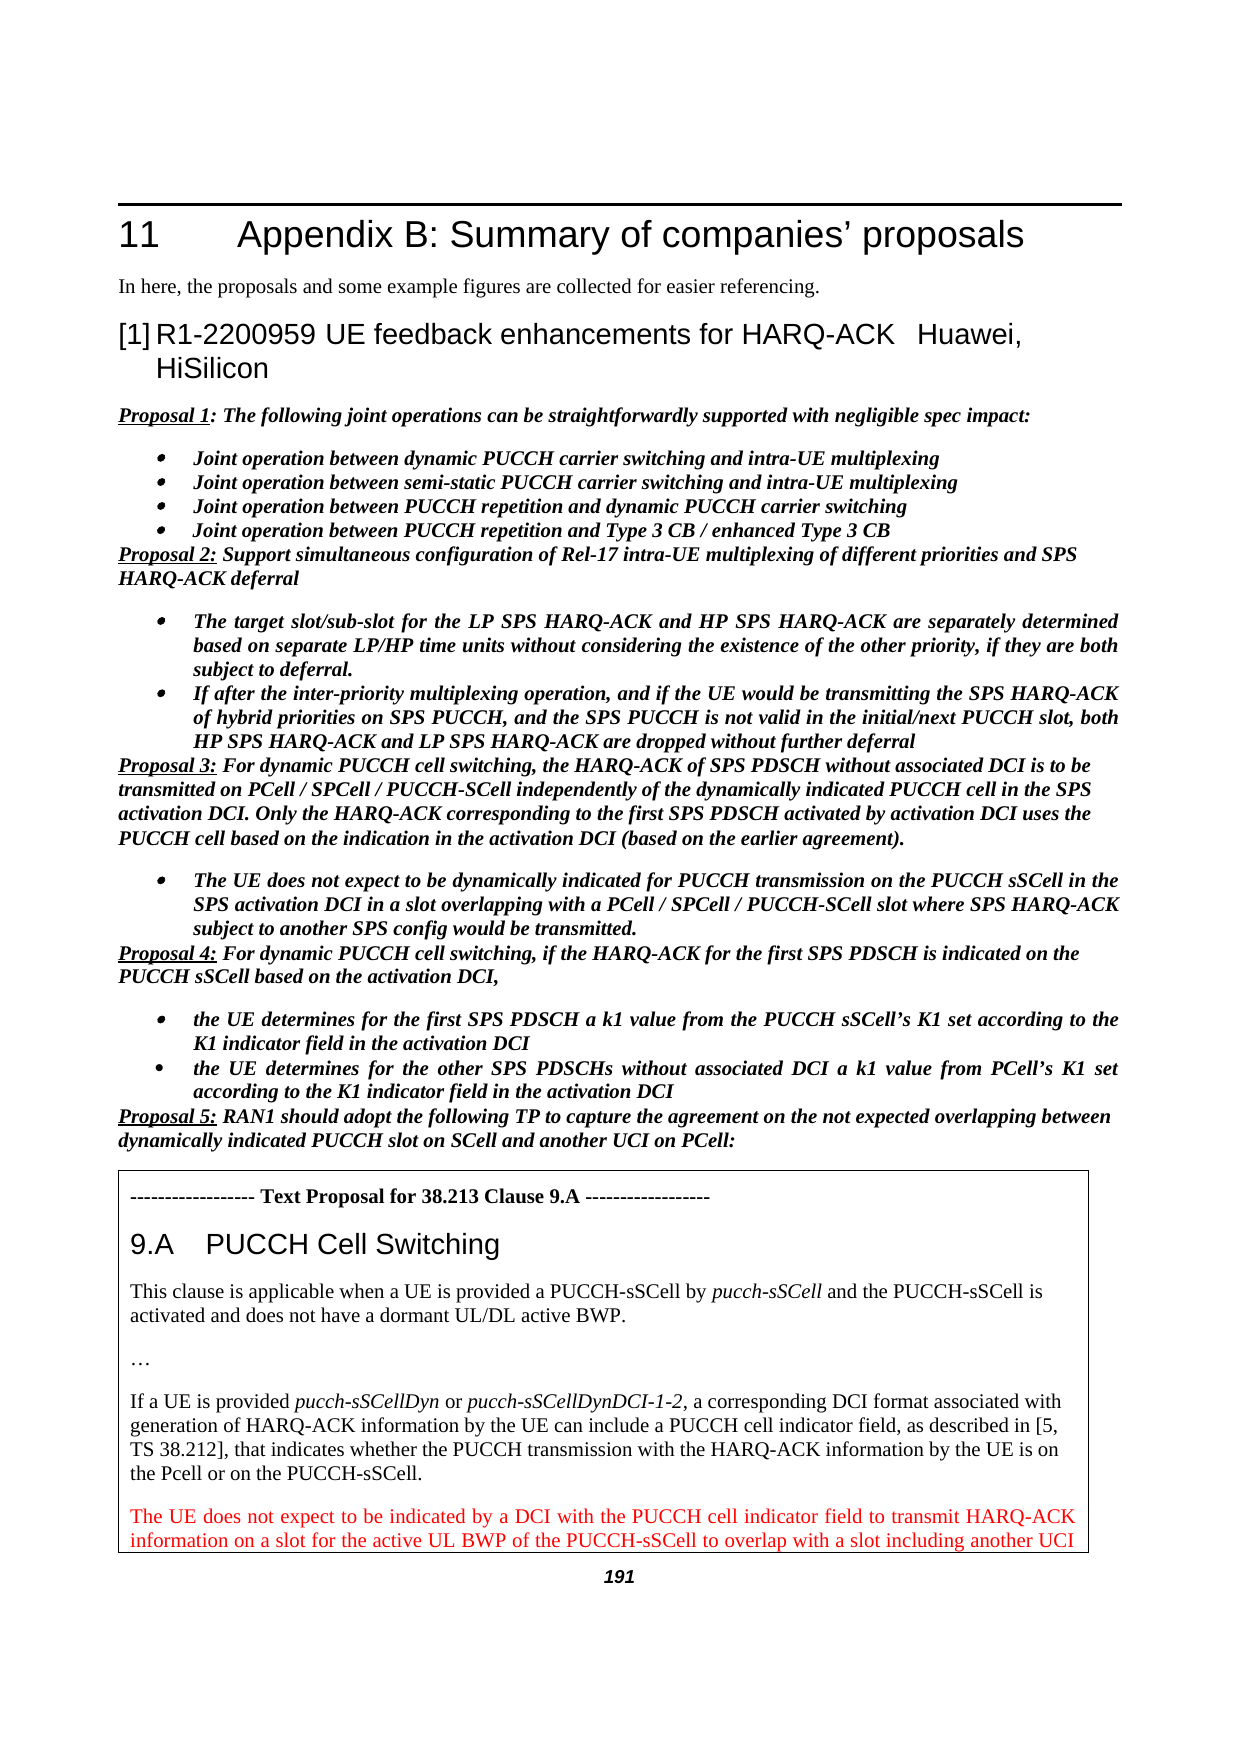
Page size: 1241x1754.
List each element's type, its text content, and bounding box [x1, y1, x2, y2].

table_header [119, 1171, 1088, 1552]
text Proposal 2: Support simultaneous configuration of Rel-17 intra-UE multiplexing of different priorities and SPS HARQ-ACK deferral [118, 542, 1122, 590]
subtitle Appendix B: Summary of companies’ proposals [118, 206, 1122, 256]
text Proposal 1: The following joint operations can be straightforwardly supported with negligible spec impact: [118, 403, 1122, 427]
list Joint operation between dynamic PUCCH carrier switching and intra-UE multiplexing [156, 446, 1122, 470]
list Joint operation between semi-static PUCCH carrier switching and intra-UE multiplexing [156, 470, 1122, 494]
list the UE determines for the other SPS PDSCHs without associated DCI a k1 value from PCell’s K1 set according to the K1 indicator field in the activation DCI [156, 1055, 1122, 1103]
list the UE determines for the first SPS PDSCH a k1 value from the PUCCH sSCell’s K1 set according to the K1 indicator field in the activation DCI [156, 1007, 1122, 1055]
list If after the inter-priority multiplexing operation, and if the UE would be transmitting the SPS HARQ-ACK of hybrid priorities on SPS PUCCH, and the SPS PUCCH is not valid in the initial/next PUCCH slot, both HP SPS HARQ-ACK and LP SPS HARQ-ACK are dropped without further deferral [156, 681, 1122, 753]
text Proposal 4: For dynamic PUCCH cell switching, if the HARQ-ACK for the first SPS PDSCH is indicated on the PUCCH sSCell based on the activation DCI, [118, 940, 1122, 988]
list The target slot/sub-slot for the LP SPS HARQ-ACK and HP SPS HARQ-ACK are separately determined based on separate LP/HP time units without considering the existence of the other priority, if they are both subject to deferral. [156, 609, 1122, 681]
list Joint operation between PUCCH repetition and Type 3 CB / enhanced Type 3 CB [155, 518, 1122, 542]
text Proposal 3: For dynamic PUCCH cell switching, the HARQ-ACK of SPS PDSCH without associated DCI is to be transmitted on PCell / SPCell / PUCCH-SCell independently of the dynamically indicated PUCCH cell in the SPS activation DCI. Only the HARQ-ACK corresponding to the first SPS PDSCH activated by activation DCI uses the PUCCH cell based on the indication in the activation DCI (based on the earlier agreement). [118, 753, 1122, 849]
text Proposal 5: RAN1 should adopt the following TP to capture the agreement on the not expected overlapping between dynamically indicated PUCCH slot on SCell and another UCI on PCell: [118, 1103, 1122, 1152]
list Joint operation between PUCCH repetition and dynamic PUCCH carrier switching [156, 494, 1122, 518]
text In here, the proposals and some example figures are collected for easier referencing. [118, 274, 1122, 298]
list The UE does not expect to be dynamically indicated for PUCCH transmission on the PUCCH sSCell in the SPS activation DCI in a slot overlapping with a PCell / SPCell / PUCCH-SCell slot where SPS HARQ-ACK subject to another SPS config would be transmitted. [156, 868, 1122, 940]
subtitle R1-2200959 UE feedback enhancements for HARQ-ACK Huawei, HiSilicon [118, 317, 1122, 384]
